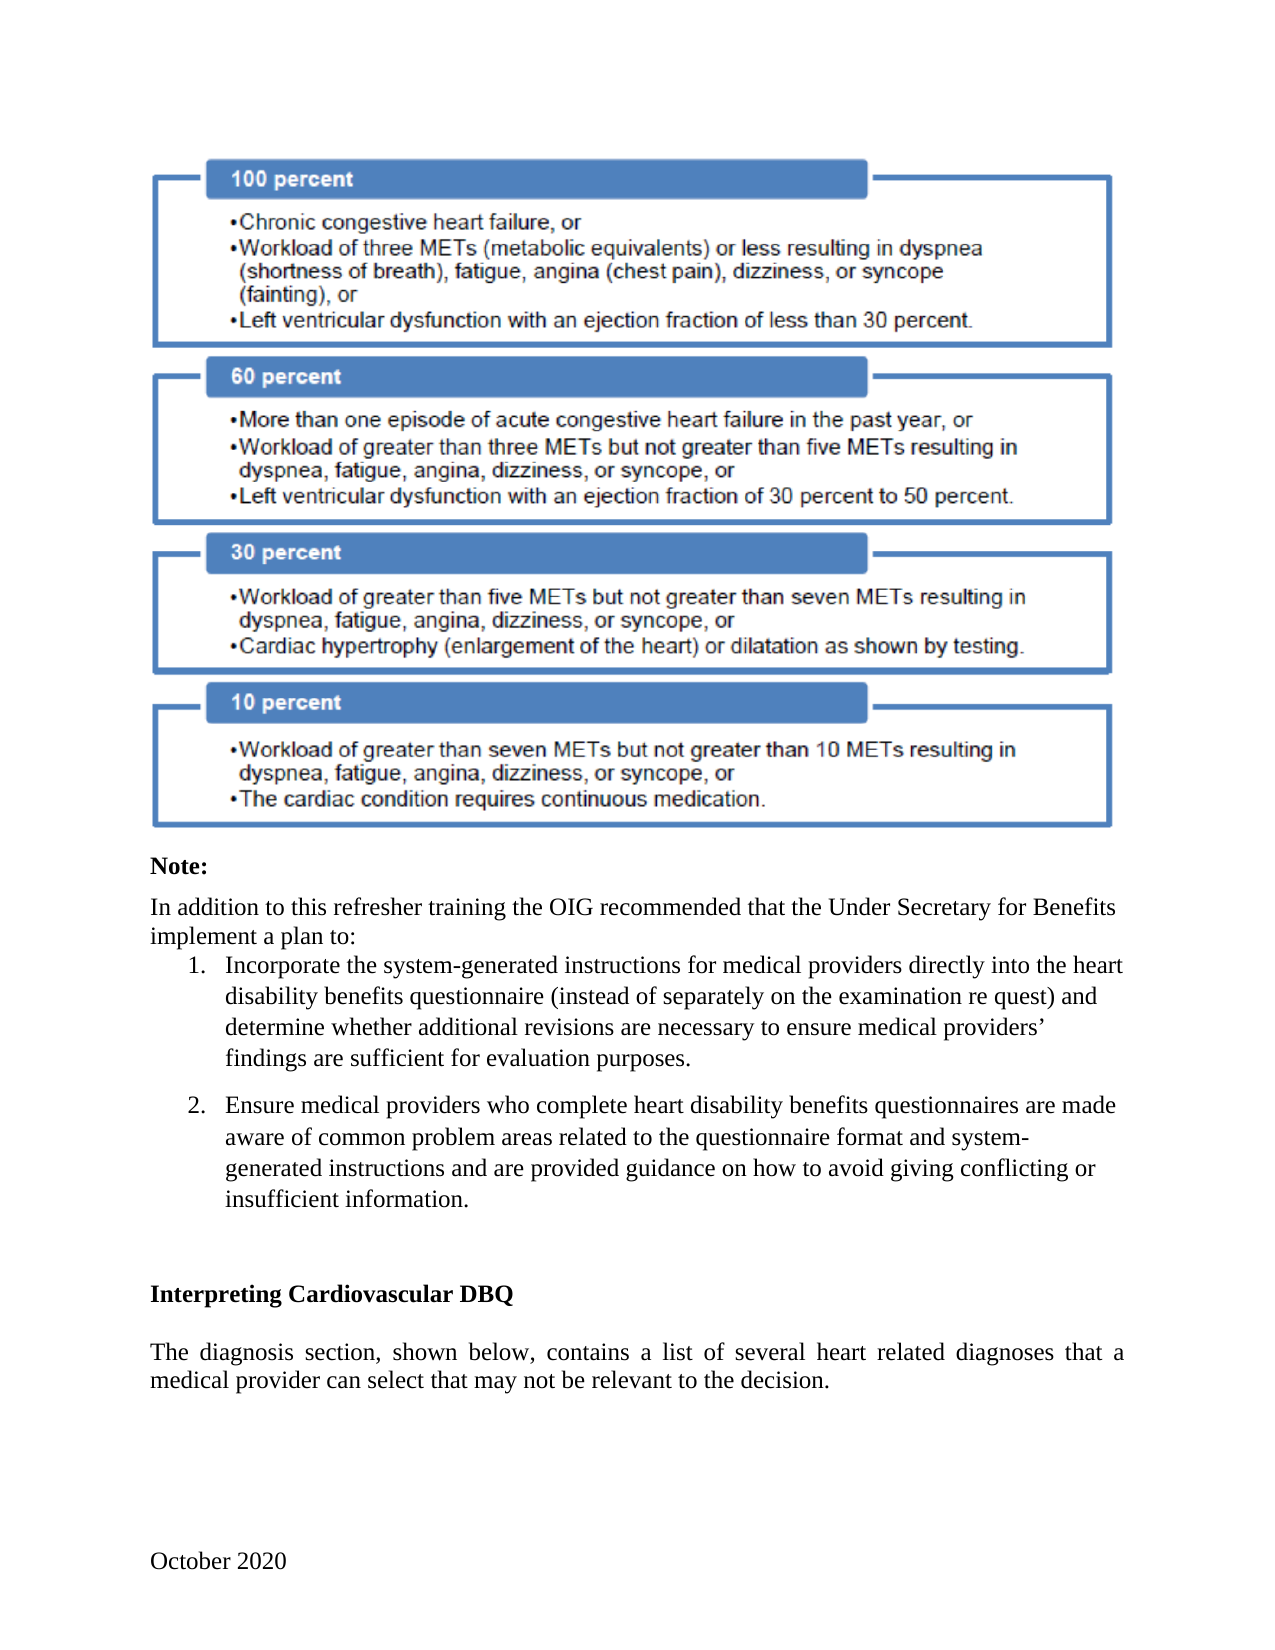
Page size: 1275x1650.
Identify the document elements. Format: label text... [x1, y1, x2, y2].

list Incorporate the system-generated instructions for medical providers directly into the heart disability benefits questionnaire (instead of separately on the examination re quest) and determine whether additional revisions are necessary to ensure medical providers’ findings are sufficient for evaluation purposes. [187, 950, 1125, 1072]
text Note: [150, 851, 1125, 880]
text Interpreting Cardiovascular DBQ [150, 1279, 1125, 1308]
picture [150, 150, 1125, 839]
text The diagnosis section, shown below, contains a list of several heart related diagnoses that a medical provider can select that may not be relevant to the decision. [150, 1337, 1125, 1394]
text In addition to this refresher training the OIG recommended that the Under Secretary for Benefits implement a plan to: [150, 892, 1125, 950]
list Ensure medical providers who complete heart disability benefits questionnaires are made aware of common problem areas related to the questionnaire format and system-generated instructions and are provided guidance on how to avoid giving conflicting or insufficient information. [187, 1091, 1125, 1212]
